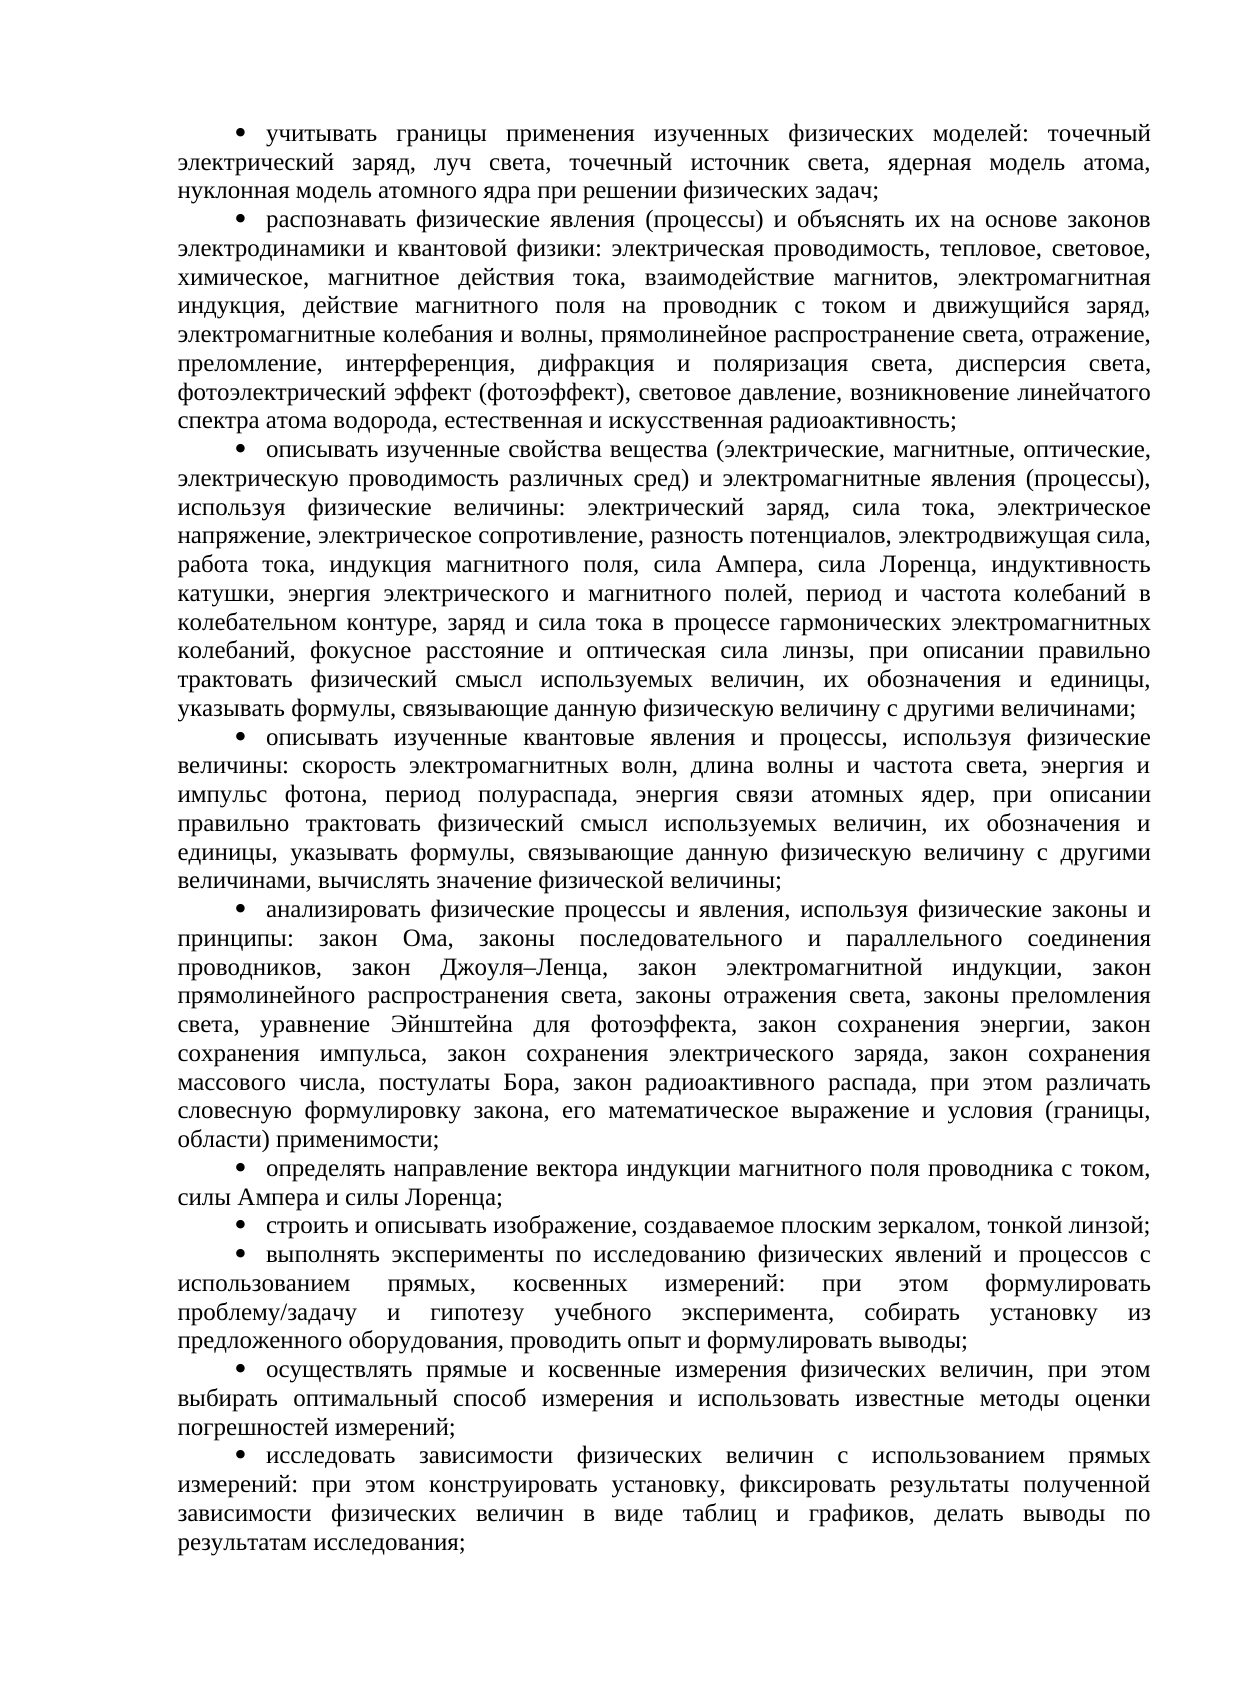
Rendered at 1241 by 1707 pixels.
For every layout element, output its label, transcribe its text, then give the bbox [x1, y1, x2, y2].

list описывать изученные свойства вещества (электрические, магнитные, оптические, электрическую проводимость различных сред) и электромагнитные явления (процессы), используя физические величины: электрический заряд, сила тока, электрическое напряжение, электрическое сопротивление, разность потенциалов, электродвижущая сила, работа тока, индукция магнитного поля, сила Ампера, сила Лоренца, индуктивность катушки, энергия электрического и магнитного полей, период и частота колебаний в колебательном контуре, заряд и сила тока в процессе гармонических электромагнитных колебаний, фокусное расстояние и оптическая сила линзы, при описании правильно трактовать физический смысл используемых величин, их обозначения и единицы, указывать формулы, связывающие данную физическую величину с другими величинами; [177, 434, 1152, 722]
list выполнять эксперименты по исследованию физических явлений и процессов с использованием прямых, косвенных измерений: при этом формулировать проблему/задачу и гипотезу учебного эксперимента, собирать установку из предложенного оборудования, проводить опыт и формулировать выводы; [177, 1239, 1152, 1354]
list осуществлять прямые и косвенные измерения физических величин, при этом выбирать оптимальный способ измерения и использовать известные методы оценки погрешностей измерений; [177, 1354, 1152, 1441]
list исследовать зависимости физических величин с использованием прямых измерений: при этом конструировать установку, фиксировать результаты полученной зависимости физических величин в виде таблиц и графиков, делать выводы по результатам исследования; [177, 1441, 1152, 1556]
list учитывать границы применения изученных физических моделей: точечный электрический заряд, луч света, точечный источник света, ядерная модель атома, нуклонная модель атомного ядра при решении физических задач; [177, 118, 1152, 204]
list анализировать физические процессы и явления, используя физические законы и принципы: закон Ома, законы последовательного и параллельного соединения проводников, закон Джоуля–Ленца, закон электромагнитной индукции, закон прямолинейного распространения света, законы отражения света, законы преломления света, уравнение Эйнштейна для фотоэффекта, закон сохранения энергии, закон сохранения импульса, закон сохранения электрического заряда, закон сохранения массового числа, постулаты Бора, закон радиоактивного распада, при этом различать словесную формулировку закона, его математическое выражение и условия (границы, области) применимости; [177, 894, 1152, 1153]
list определять направление вектора индукции магнитного поля проводника с током, силы Ампера и силы Лоренца; [177, 1153, 1152, 1211]
list описывать изученные квантовые явления и процессы, используя физические величины: скорость электромагнитных волн, длина волны и частота света, энергия и импульс фотона, период полураспада, энергия связи атомных ядер, при описании правильно трактовать физический смысл используемых величин, их обозначения и единицы, указывать формулы, связывающие данную физическую величину с другими величинами, вычислять значение физической величины; [177, 722, 1152, 894]
list распознавать физические явления (процессы) и объяснять их на основе законов электродинамики и квантовой физики: электрическая проводимость, тепловое, световое, химическое, магнитное действия тока, взаимодействие магнитов, электромагнитная индукция, действие магнитного поля на проводник с током и движущийся заряд, электромагнитные колебания и волны, прямолинейное распространение света, отражение, преломление, интерференция, дифракция и поляризация света, дисперсия света, фотоэлектрический эффект (фотоэффект), световое давление, возникновение линейчатого спектра атома водорода, естественная и искусственная радиоактивность; [177, 204, 1152, 434]
list строить и описывать изображение, создаваемое плоским зеркалом, тонкой линзой; [177, 1211, 1152, 1239]
